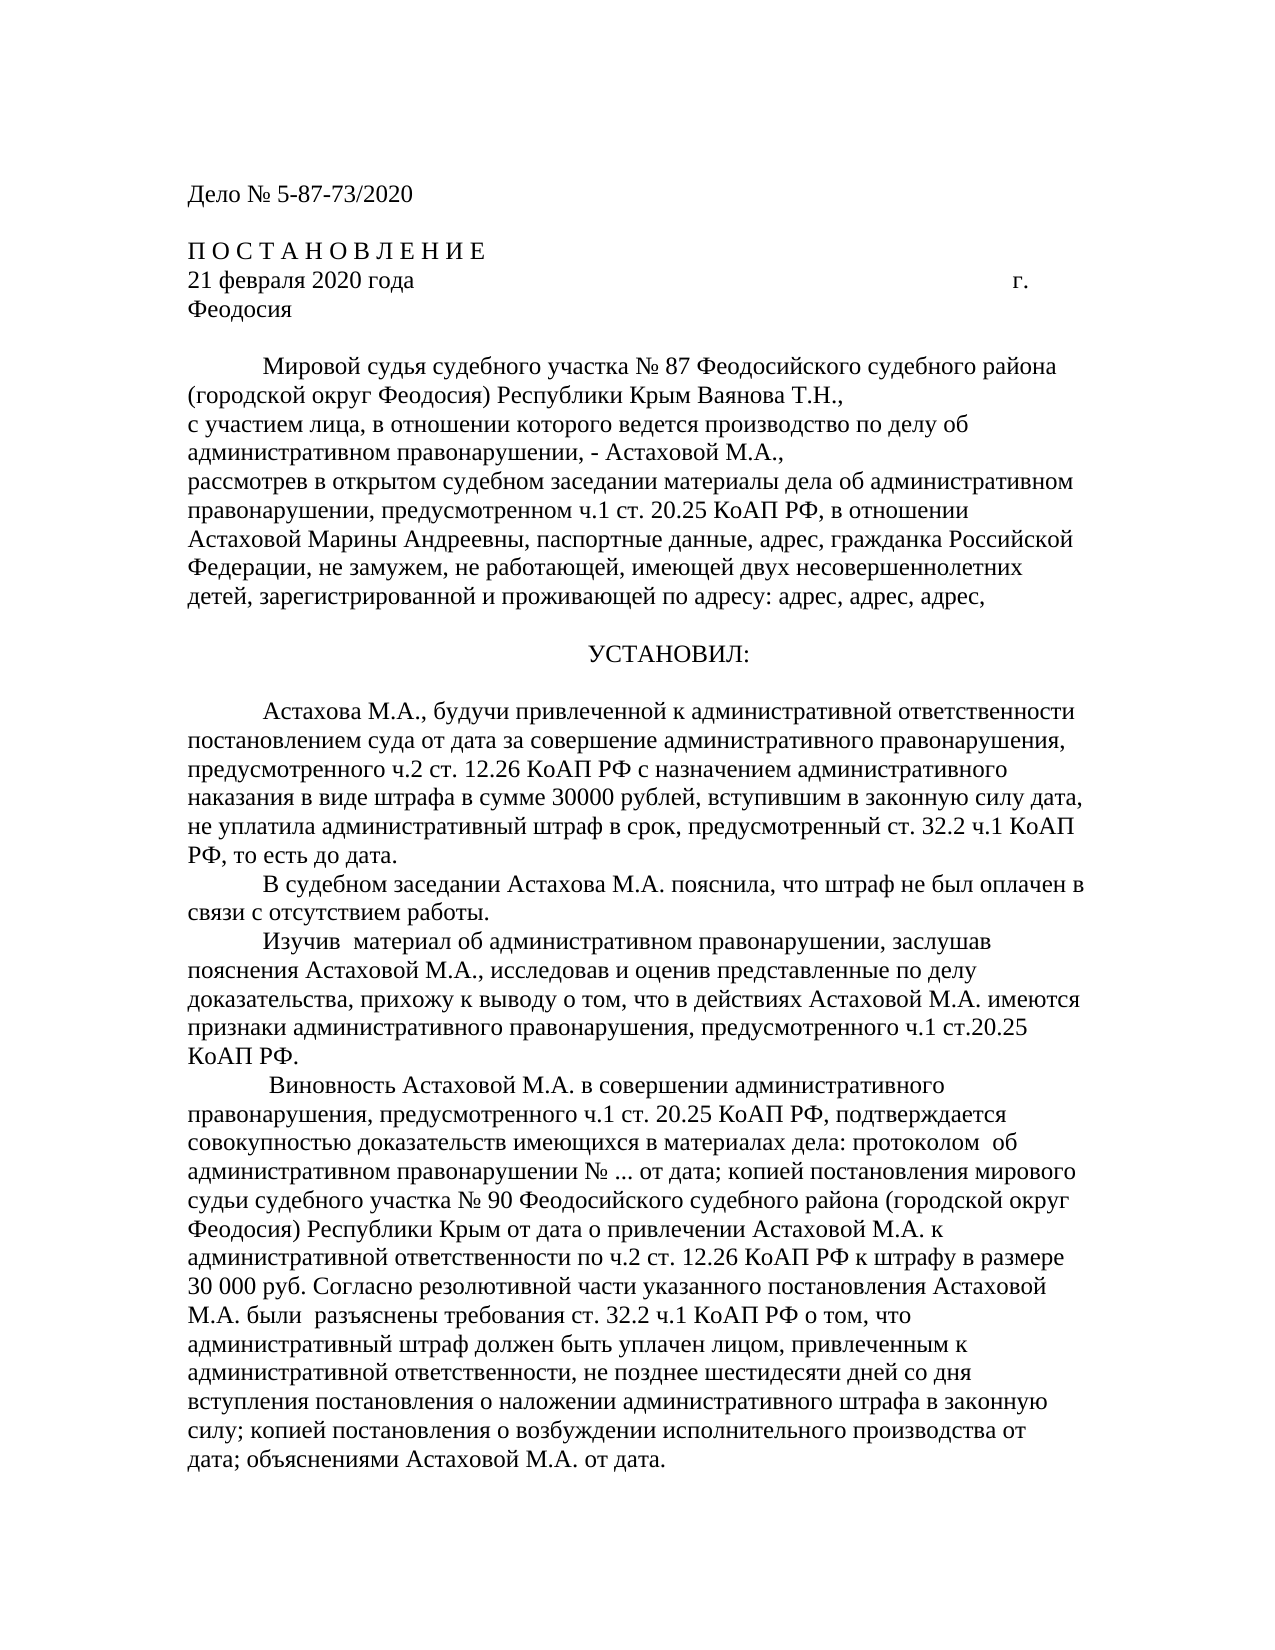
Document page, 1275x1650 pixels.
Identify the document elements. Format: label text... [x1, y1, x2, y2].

text Изучив материал об административном правонарушении, заслушав пояснения Астаховой М.А., исследовав и оценив представленные по делу доказательства, прихожу к выводу о том, что в действиях Астаховой М.А. имеются признаки административного правонарушения, предусмотренного ч.1 ст.20.25 КоАП РФ. [187, 926, 1087, 1070]
text УСТАНОВИЛ: [187, 639, 1087, 667]
text П О С Т А Н О В Л Е Н И Е [187, 236, 1087, 265]
text Мировой судья судебного участка № 87 Феодосийского судебного района (городской округ Феодосия) Республики Крым Ваянова Т.Н., [187, 351, 1087, 409]
text рассмотрев в открытом судебном заседании материалы дела об административном правонарушении, предусмотренном ч.1 ст. 20.25 КоАП РФ, в отношении Астаховой Марины Андреевны, паспортные данные, адрес, гражданка Российской Федерации, не замужем, не работающей, имеющей двух несовершеннолетних детей, зарегистрированной и проживающей по адресу: адрес, адрес, адрес, [187, 466, 1087, 610]
text В судебном заседании Астахова М.А. пояснила, что штраф не был оплачен в связи с отсутствием работы. [187, 869, 1087, 926]
text с участием лица, в отношении которого ведется производство по делу об административном правонарушении, - Астаховой М.А., [187, 409, 1087, 466]
text Астахова М.А., будучи привлеченной к административной ответственности постановлением суда от дата за совершение административного правонарушения, предусмотренного ч.2 ст. 12.26 КоАП РФ с назначением административного наказания в виде штрафа в сумме 30000 рублей, вступившим в законную силу дата, не уплатила административный штраф в срок, предусмотренный ст. 32.2 ч.1 КоАП РФ, то есть до дата. [187, 696, 1087, 869]
text Виновность Астаховой М.А. в совершении административного правонарушения, предусмотренного ч.1 ст. 20.25 КоАП РФ, подтверждается совокупностью доказательств имеющихся в материалах дела: протоколом об административном правонарушении № ... от дата; копией постановления мирового судьи судебного участка № 90 Феодосийского судебного района (городской округ Феодосия) Республики Крым от дата о привлечении Астаховой М.А. к административной ответственности по ч.2 ст. 12.26 КоАП РФ к штрафу в размере 30 000 руб. Согласно резолютивной части указанного постановления Астаховой М.А. были разъяснены требования ст. 32.2 ч.1 КоАП РФ о том, что административный штраф должен быть уплачен лицом, привлеченным к административной ответственности, не позднее шестидесяти дней со дня вступления постановления о наложении административного штрафа в законную силу; копией постановления о возбуждении исполнительного производства от дата; объяснениями Астаховой М.А. от дата. [187, 1070, 1087, 1472]
text 21 февраля 2020 года г. Феодосия [187, 265, 1087, 322]
text Дело № 5-87-73/2020 [187, 179, 1087, 207]
